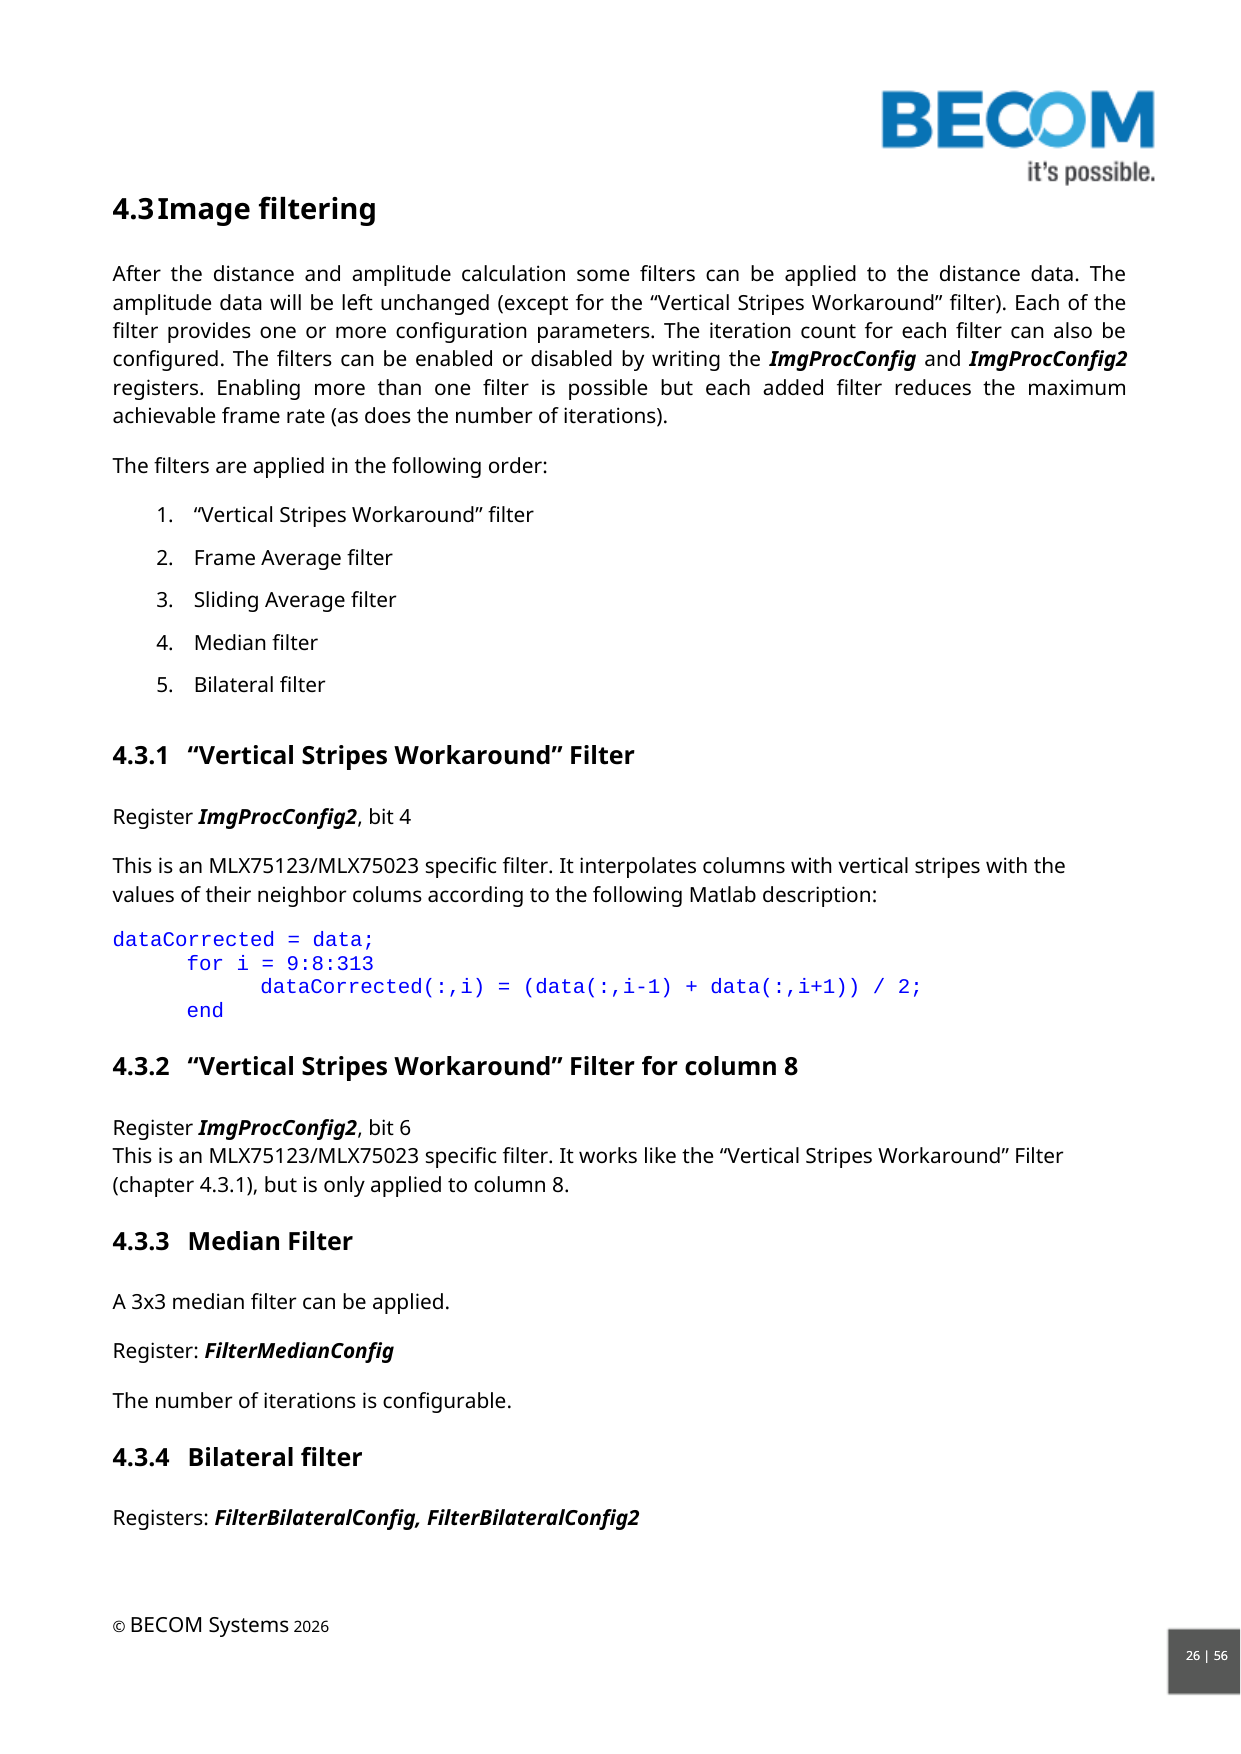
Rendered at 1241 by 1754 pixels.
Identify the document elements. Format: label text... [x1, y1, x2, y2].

text dataCorrected(:,i) = (data(:,i-1) + data(:,i+1)) / 2; [186, 976, 1128, 1000]
picture [2, 2, 1241, 1754]
text Register ImgProcConfig2, bit 4 [112, 802, 1128, 831]
list Frame Average filter [156, 543, 1128, 571]
subtitle “Vertical Stripes Workaround” Filter for column 8 [112, 1049, 1128, 1083]
list Bilateral filter [156, 670, 1128, 699]
text The number of iterations is configurable. [112, 1386, 1128, 1414]
subtitle Bilateral filter [112, 1439, 1128, 1473]
list “Vertical Stripes Workaround” filter [156, 500, 1128, 528]
subtitle “Vertical Stripes Workaround” Filter [112, 738, 1128, 772]
text Registers: FilterBilateralConfig, FilterBilateralConfig2 [112, 1503, 1128, 1532]
text end [112, 1000, 1128, 1024]
text After the distance and amplitude calculation some filters can be applied to the distance data. The amplitude data will be left unchanged (except for the “Vertical Stripes Workaround” filter). Each of the filter provides one or more configuration parameters. The iteration count for each filter can also be configured. The filters can be enabled or disabled by writing the ImgProcConfig and ImgProcConfig2 registers. Enabling more than one filter is possible but each added filter reduces the maximum achievable frame rate (as does the number of iterations). [112, 259, 1128, 430]
text for i = 9:8:313 [112, 953, 1128, 976]
text Register: FilterMedianConfig [112, 1337, 1128, 1365]
text A 3x3 median filter can be applied. [112, 1287, 1128, 1316]
subtitle Median Filter [112, 1223, 1128, 1257]
text dataCorrected = data; [112, 929, 1128, 953]
text Register ImgProcConfig2, bit 6 [112, 1113, 1128, 1141]
subtitle Image filtering [112, 189, 1128, 228]
list Median filter [156, 628, 1128, 656]
list Sliding Average filter [156, 585, 1128, 614]
text The filters are applied in the following order: [112, 451, 1128, 479]
text This is an MLX75123/MLX75023 specific filter. It interpolates columns with vertical stripes with the values of their neighbor colums according to the following Matlab description: [112, 851, 1128, 908]
text This is an MLX75123/MLX75023 specific filter. It works like the “Vertical Stripes Workaround” Filter (chapter 4.3.1), but is only applied to column 8. [112, 1141, 1128, 1198]
